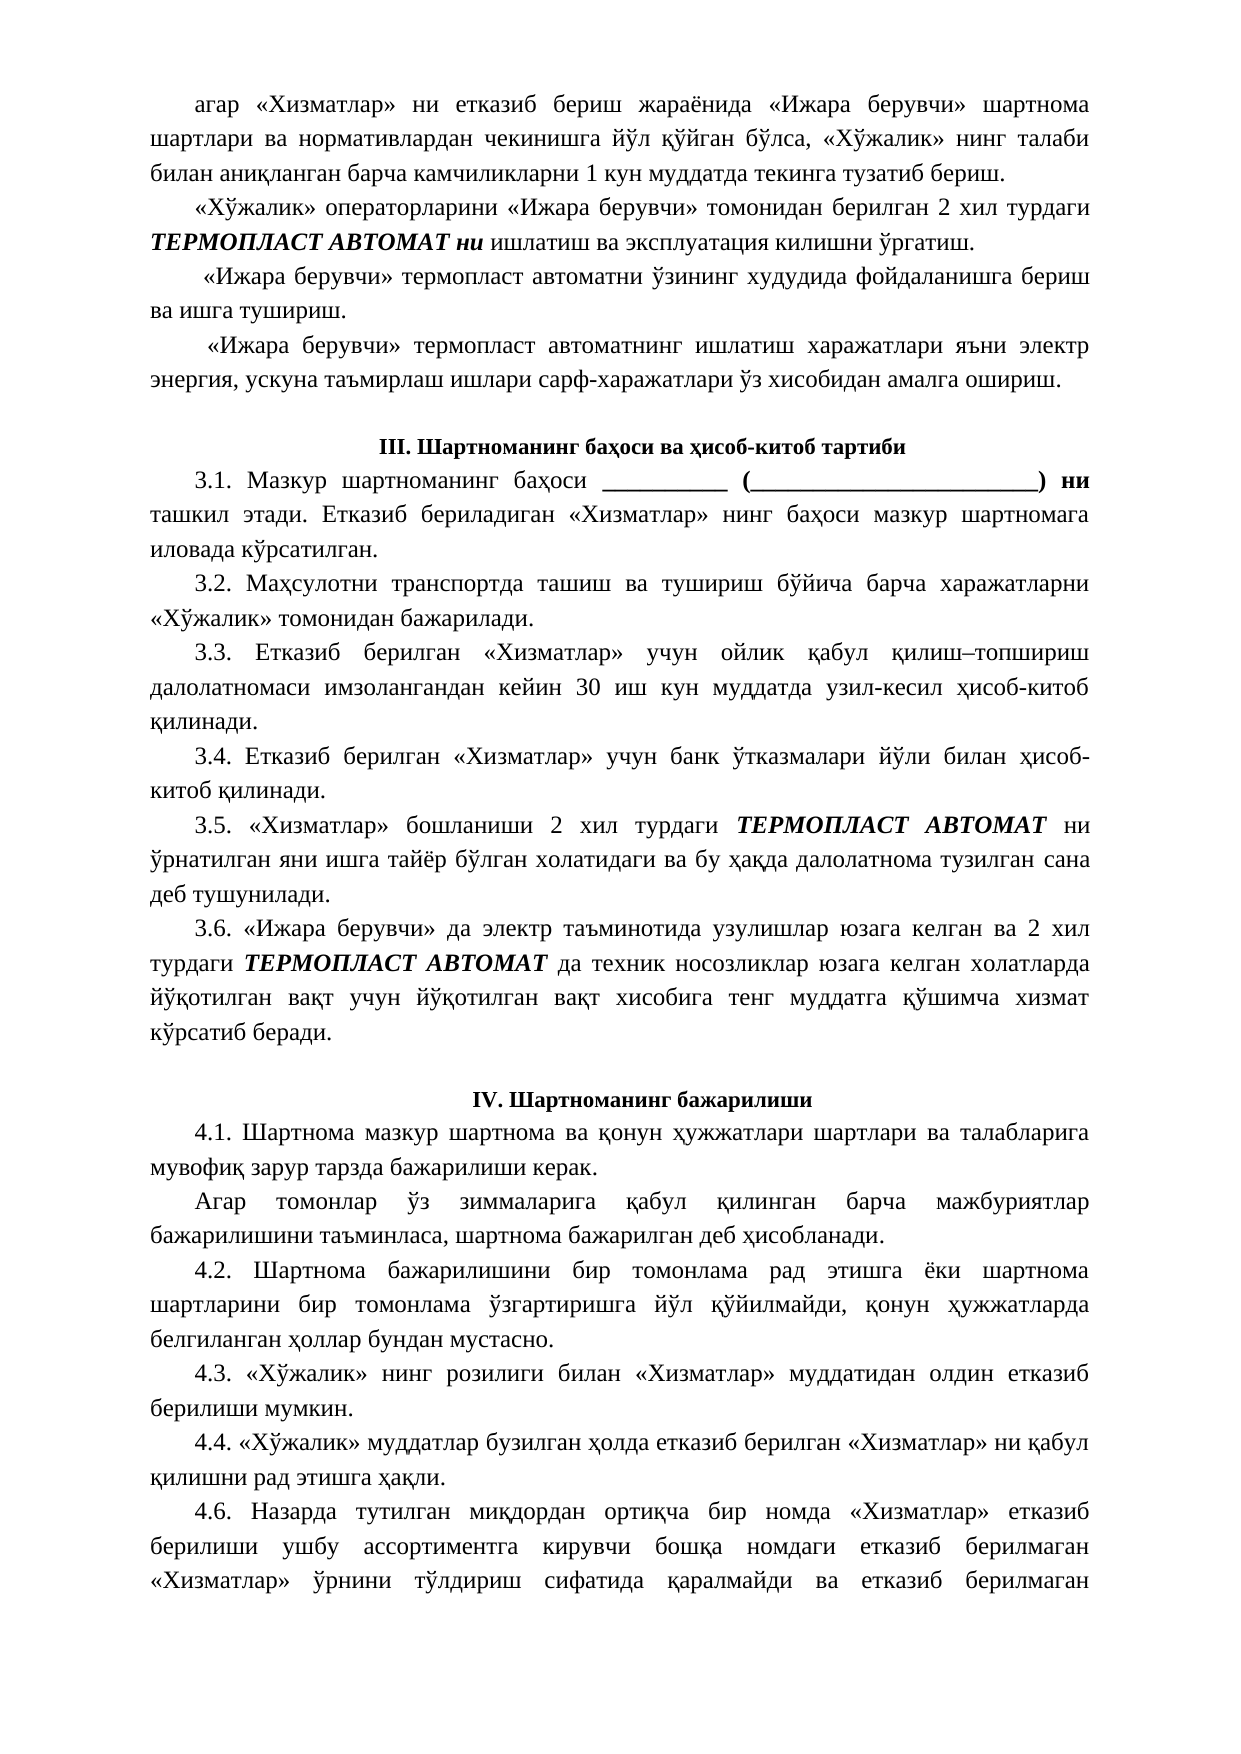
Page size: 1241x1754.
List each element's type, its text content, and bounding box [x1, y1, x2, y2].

text III. Шартноманинг баҳоси ва ҳисоб-китоб тартиби [150, 433, 1090, 460]
text 3.6. «Ижара берувчи» да электр таъминотида узулишлар юзага келган ва 2 хил турдаги ТЕРМОПЛАСТ АВТОМАТ да техник носозликлар юзага келган холатларда йўқотилган вақт учун йўқотилган вақт хисобига тенг муддатга қўшимча хизмат кўрсатиб беради. [150, 913, 1090, 1045]
text агар «Хизматлар» ни етказиб бериш жараёнида «Ижара берувчи» шартнома шартлари ва нормативлардан чекинишга йўл қўйган бўлса, «Хўжалик» нинг талаби билан аниқланган барча камчиликларни 1 кун муддатда текинга тузатиб бериш. [150, 89, 1090, 186]
text 3.3. Етказиб берилган «Хизматлар» учун ойлик қабул қилиш–топшириш далолатномаси имзолангандан кейин 30 иш кун муддатда узил-кесил ҳисоб-китоб қилинади. [150, 637, 1090, 735]
text 3.1. Мазкур шартноманинг баҳоси __________ (_______________________) ни ташкил этади. Етказиб бериладиган «Хизматлар» нинг баҳоси мазкур шартномага иловада кўрсатилган. [150, 465, 1090, 563]
text 3.2. Маҳсулотни транспортда ташиш ва тушириш бўйича барча харажатларни «Хўжалик» томонидан бажарилади. [150, 568, 1090, 632]
text Агар томонлар ўз зиммаларига қабул қилинган барча мажбуриятлар бажарилишини таъминласа, шартнома бажарилган деб ҳисобланади. [150, 1186, 1090, 1249]
text «Ижара берувчи» термопласт автоматни ўзининг худудида фойдаланишга бериш ва ишга тушириш. [150, 261, 1090, 324]
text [150, 1496, 1090, 1594]
text IV. Шартноманинг бажарилиши [150, 1086, 1090, 1112]
text 3.5. «Хизматлар» бошланиши 2 хил турдаги ТЕРМОПЛАСТ АВТОМАТ ни ўрнатилган яни ишга тайёр бўлган холатидаги ва бу ҳақда далолатнома тузилган сана деб тушунилади. [150, 810, 1090, 907]
text 4.4. «Хўжалик» муддатлар бузилган ҳолда етказиб берилган «Хизматлар» ни қабул қилишни рад этишга ҳақли. [150, 1427, 1090, 1491]
text 4.1. Шартнома мазкур шартнома ва қонун ҳужжатлари шартлари ва талабларига мувофиқ зарур тарзда бажарилиши керак. [150, 1117, 1090, 1180]
text 3.4. Етказиб берилган «Хизматлар» учун банк ўтказмалари нақт пул ббббвввывықарзни ҳисобдан чиқаришйўли билан ҳисоб-китоб қилинади. [150, 741, 1090, 804]
text «Ижара берувчи» термопласт автоматнинг ишлатиш харажатлари яъни электр энергия, ускуна таъмирлаш ишлари сарф-харажатлари ўз хисобидан амалга ошириш. [150, 330, 1090, 393]
text 4.3. «Хўжалик» нинг розилиги билан «Хизматлар» муддатидан олдин етказиб берилиши мумкин. [150, 1358, 1090, 1422]
text «Хўжалик» операторларини «Ижара берувчи» томонидан берилган 2 хил турдаги ТЕРМОПЛАСТ АВТОМАТ ни ишлатиш ва эксплуатация килишни ўргатиш. [150, 192, 1090, 255]
text 4.2. Шартнома бажарилишини бир томонлама рад этишга ёки шартнома шартларини бир томонлама ўзгартиришга йўл қўйилмайди, қонун ҳужжатларда белгиланган ҳоллар бундан мустасно. [150, 1255, 1090, 1353]
